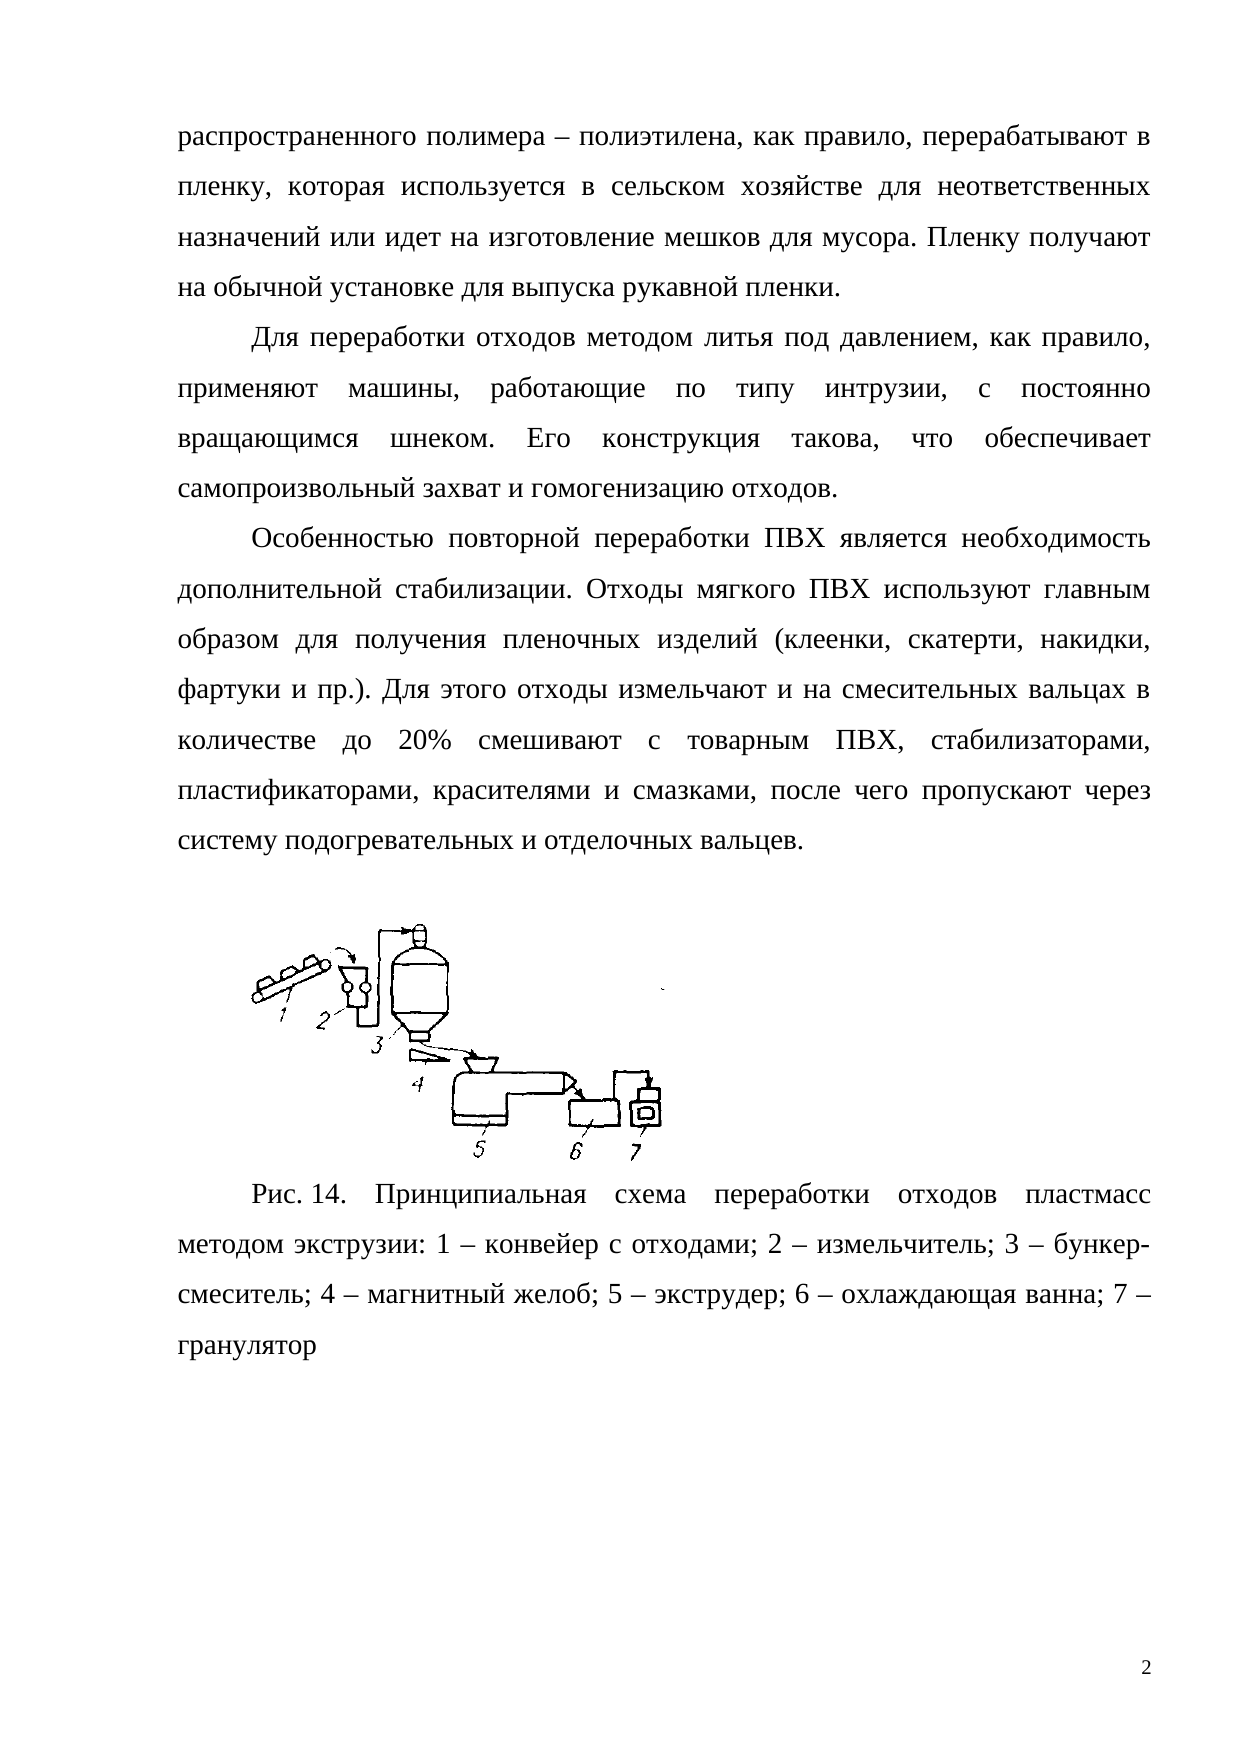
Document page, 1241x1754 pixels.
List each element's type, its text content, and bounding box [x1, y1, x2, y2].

picture [251, 923, 670, 1164]
text Для переработки отходов методом литья под давлением, как правило, применяют машины, работающие по типу интрузии, с постоянно вращающимся шнеком. Его конструкция такова, что обеспечивает самопроизвольный захват и гомогенизацию отходов. [177, 319, 1152, 504]
text Особенностью повторной переработки ПВХ является необходимость дополнительной стабилизации. Отходы мягкого ПВХ используют главным образом для получения пленочных изделий (клеенки, скатерти, накидки, фартуки и пр.). Для этого отходы измельчают и на смесительных вальцах в количестве до 20% смешивают с товарным ПВХ, стабилизаторами, пластификаторами, красителями и смазками, после чего пропускают через систему подогревательных и отделочных вальцев. [177, 521, 1152, 856]
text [177, 118, 1152, 303]
text Рис. 14. Принципиальная схема переработки отходов пластмасс методом экструзии: 1 – конвейер с отходами; 2 – измельчитель; 3 – бункер-смеситель; 4 – магнитный желоб; 5 – экструдер; 6 – охлаждающая ванна; 7 – гранулятор [177, 1176, 1152, 1360]
